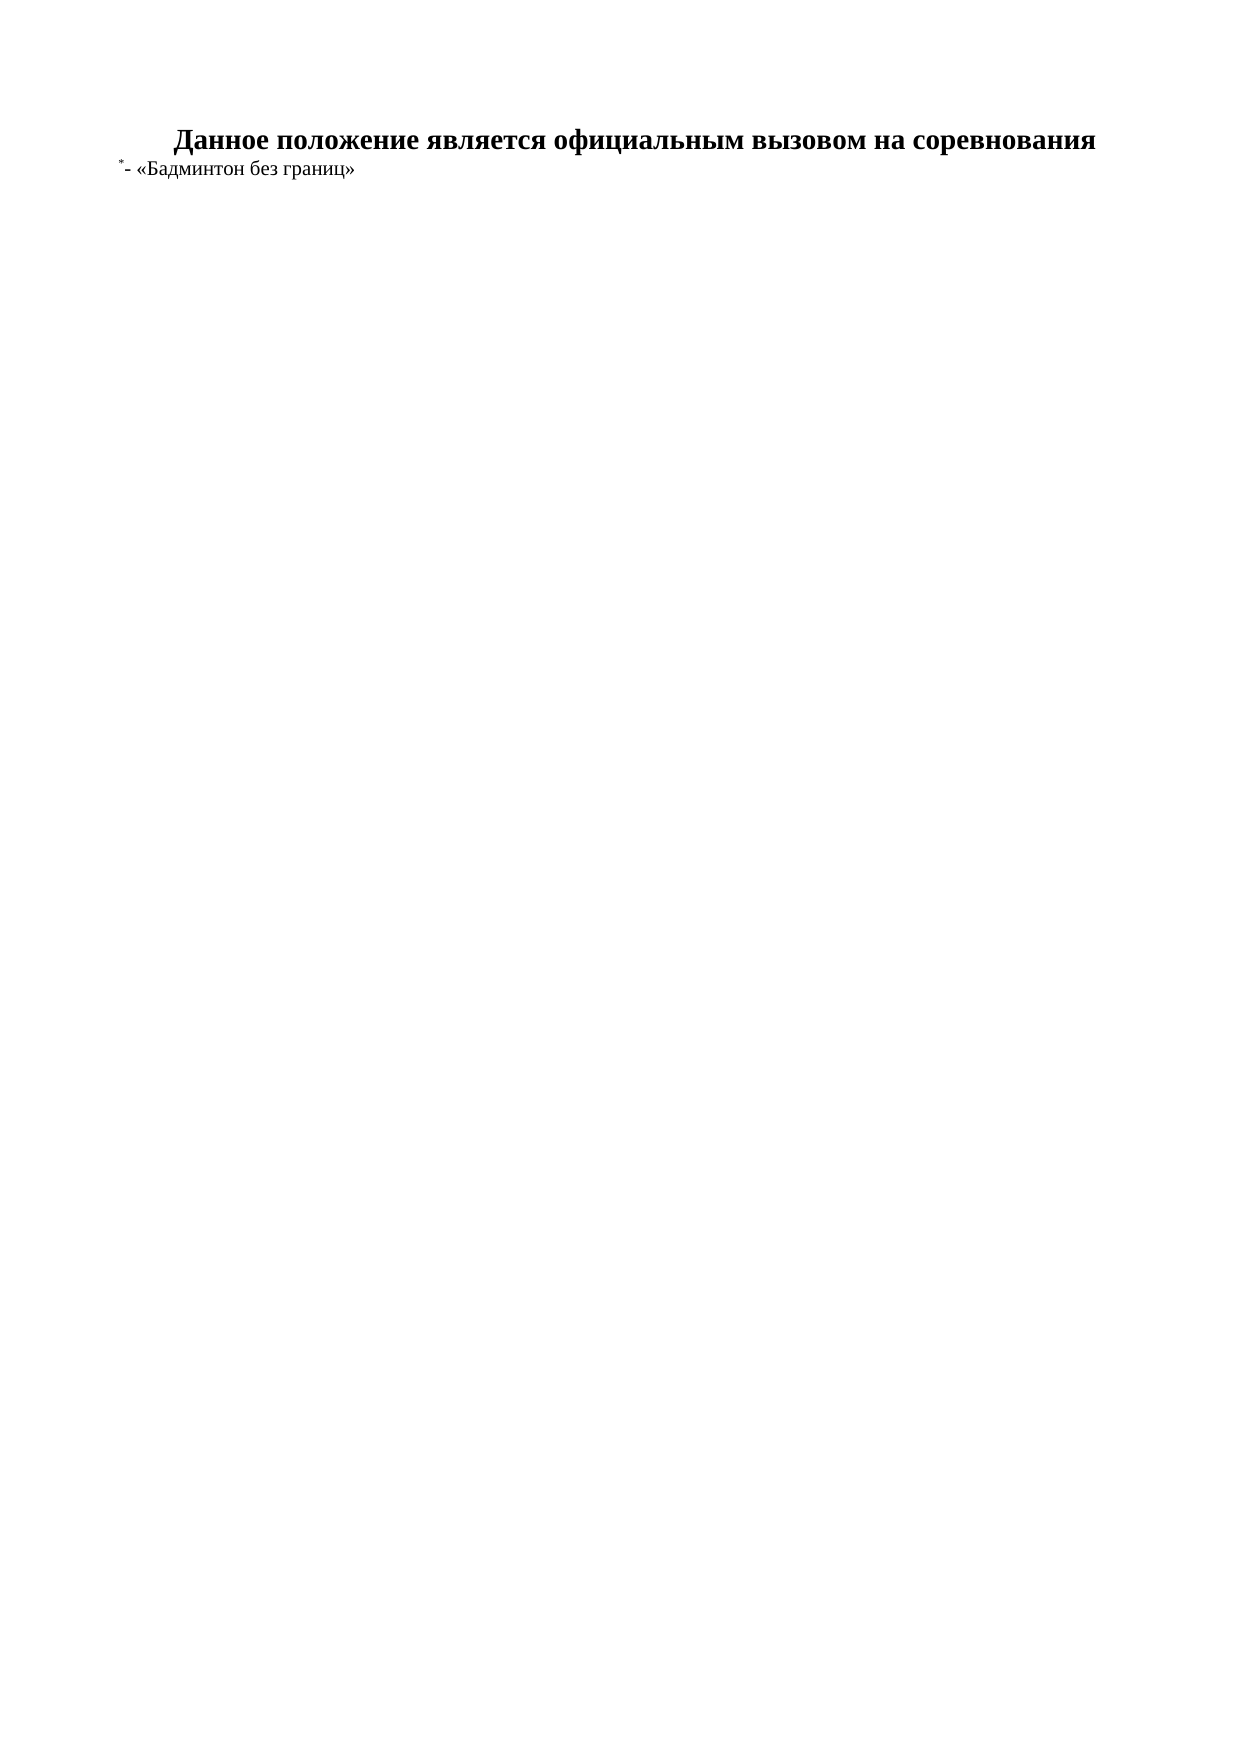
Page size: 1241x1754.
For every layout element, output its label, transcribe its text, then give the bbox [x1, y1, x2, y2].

text *- «Бадминтон без границ» [118, 156, 1152, 180]
text Данное положение является официальным вызовом на соревнования [118, 122, 1152, 156]
